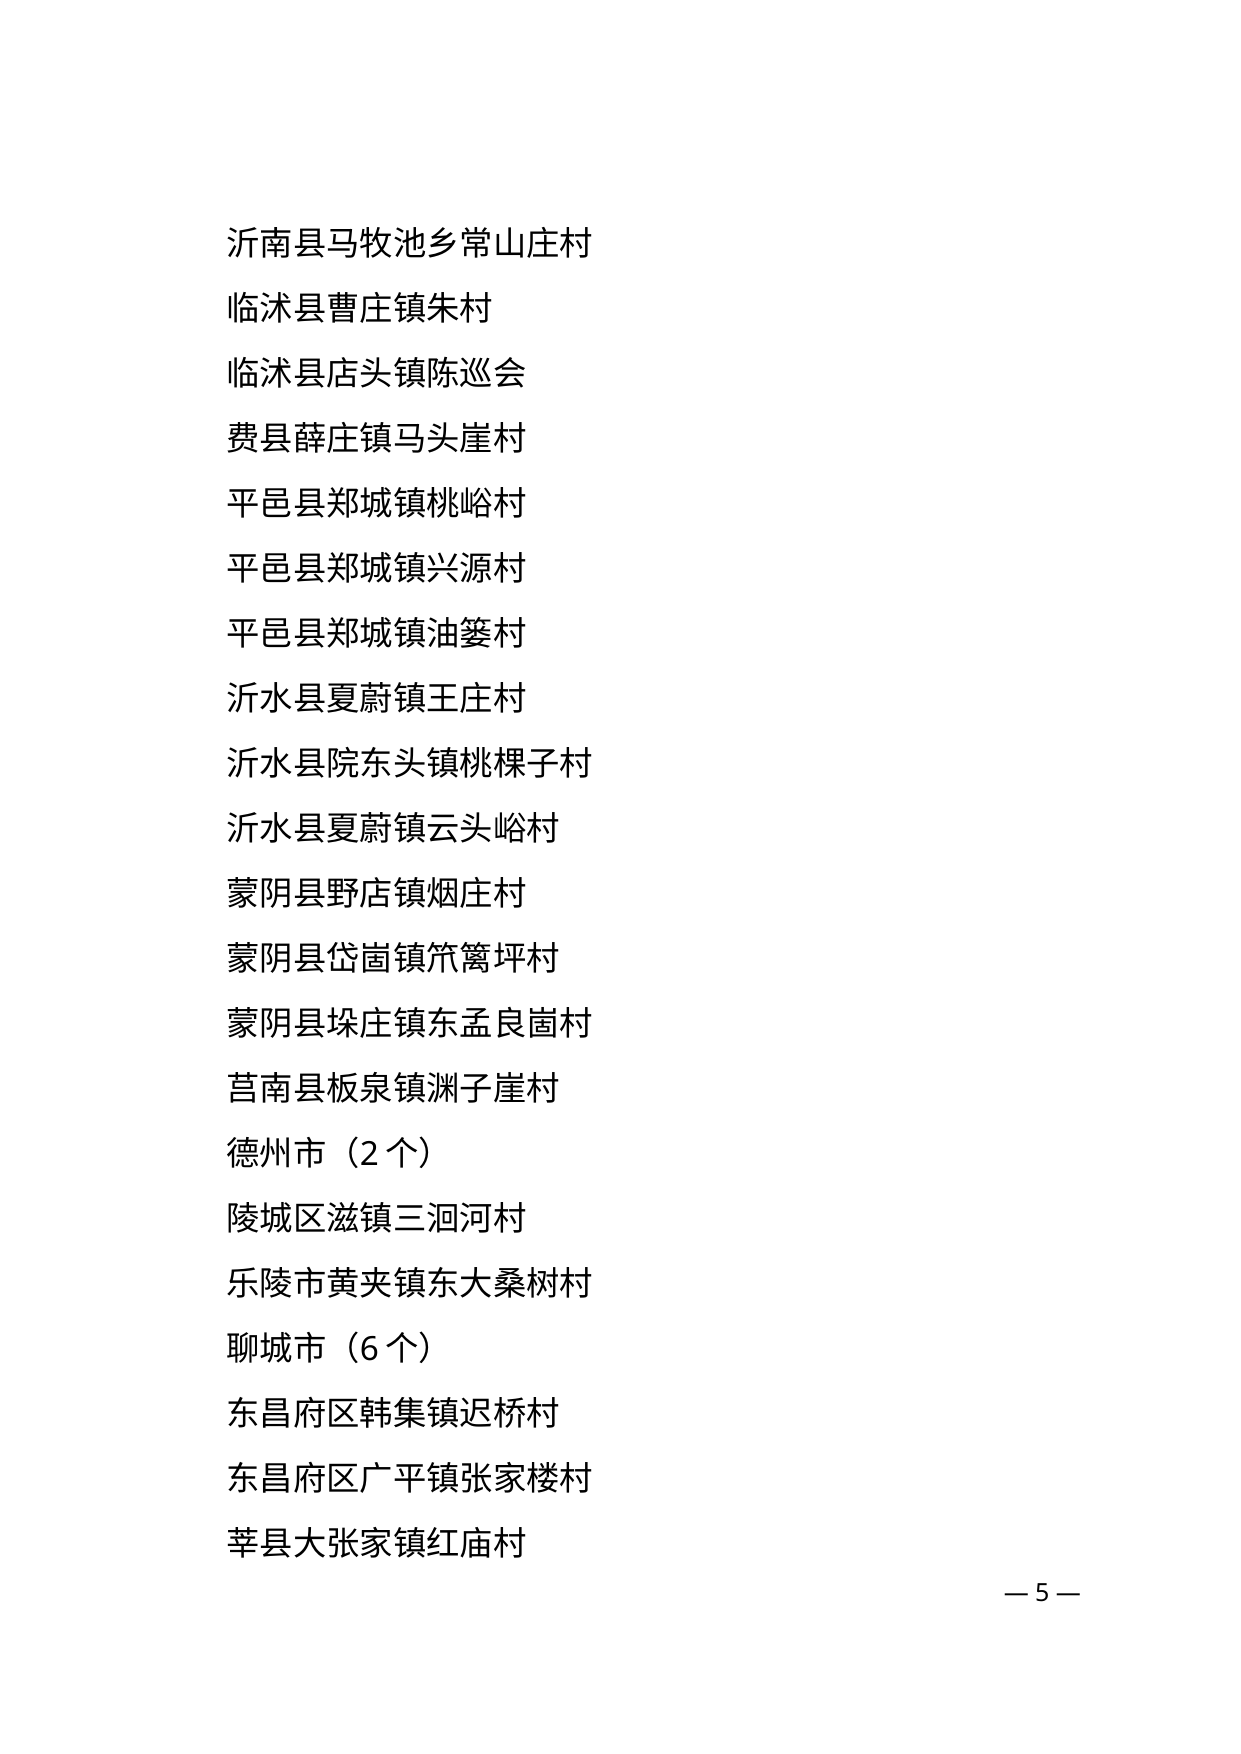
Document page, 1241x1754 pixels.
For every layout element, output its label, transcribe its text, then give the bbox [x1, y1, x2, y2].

text 临沭县店头镇陈巡会 [159, 338, 1081, 403]
text 沂水县院东头镇桃棵子村 [159, 728, 1081, 793]
text 蒙阴县岱崮镇笊篱坪村 [159, 923, 1081, 988]
text 平邑县郑城镇兴源村 [159, 533, 1081, 598]
text 沂水县夏蔚镇云头峪村 [159, 793, 1081, 858]
text 蒙阴县野店镇烟庄村 [159, 858, 1081, 923]
text 沂水县夏蔚镇王庄村 [159, 663, 1081, 728]
text 聊城市（6个） [159, 1313, 1081, 1378]
text 乐陵市黄夹镇东大桑树村 [159, 1248, 1081, 1313]
text 东昌府区广平镇张家楼村 [159, 1443, 1081, 1508]
text 莘县大张家镇红庙村 [159, 1508, 1081, 1573]
text 莒南县板泉镇渊子崖村 [159, 1053, 1081, 1118]
text 临沭县曹庄镇朱村 [159, 273, 1081, 338]
text 德州市（2个） [159, 1118, 1081, 1183]
text 东昌府区韩集镇迟桥村 [159, 1378, 1081, 1443]
text 费县薛庄镇马头崖村 [159, 403, 1081, 468]
text 陵城区滋镇三洄河村 [159, 1183, 1081, 1248]
text 蒙阴县垛庄镇东孟良崮村 [159, 988, 1081, 1053]
text 沂南县马牧池乡常山庄村 [159, 208, 1081, 273]
text 平邑县郑城镇油篓村 [159, 598, 1081, 663]
text 平邑县郑城镇桃峪村 [159, 468, 1081, 533]
